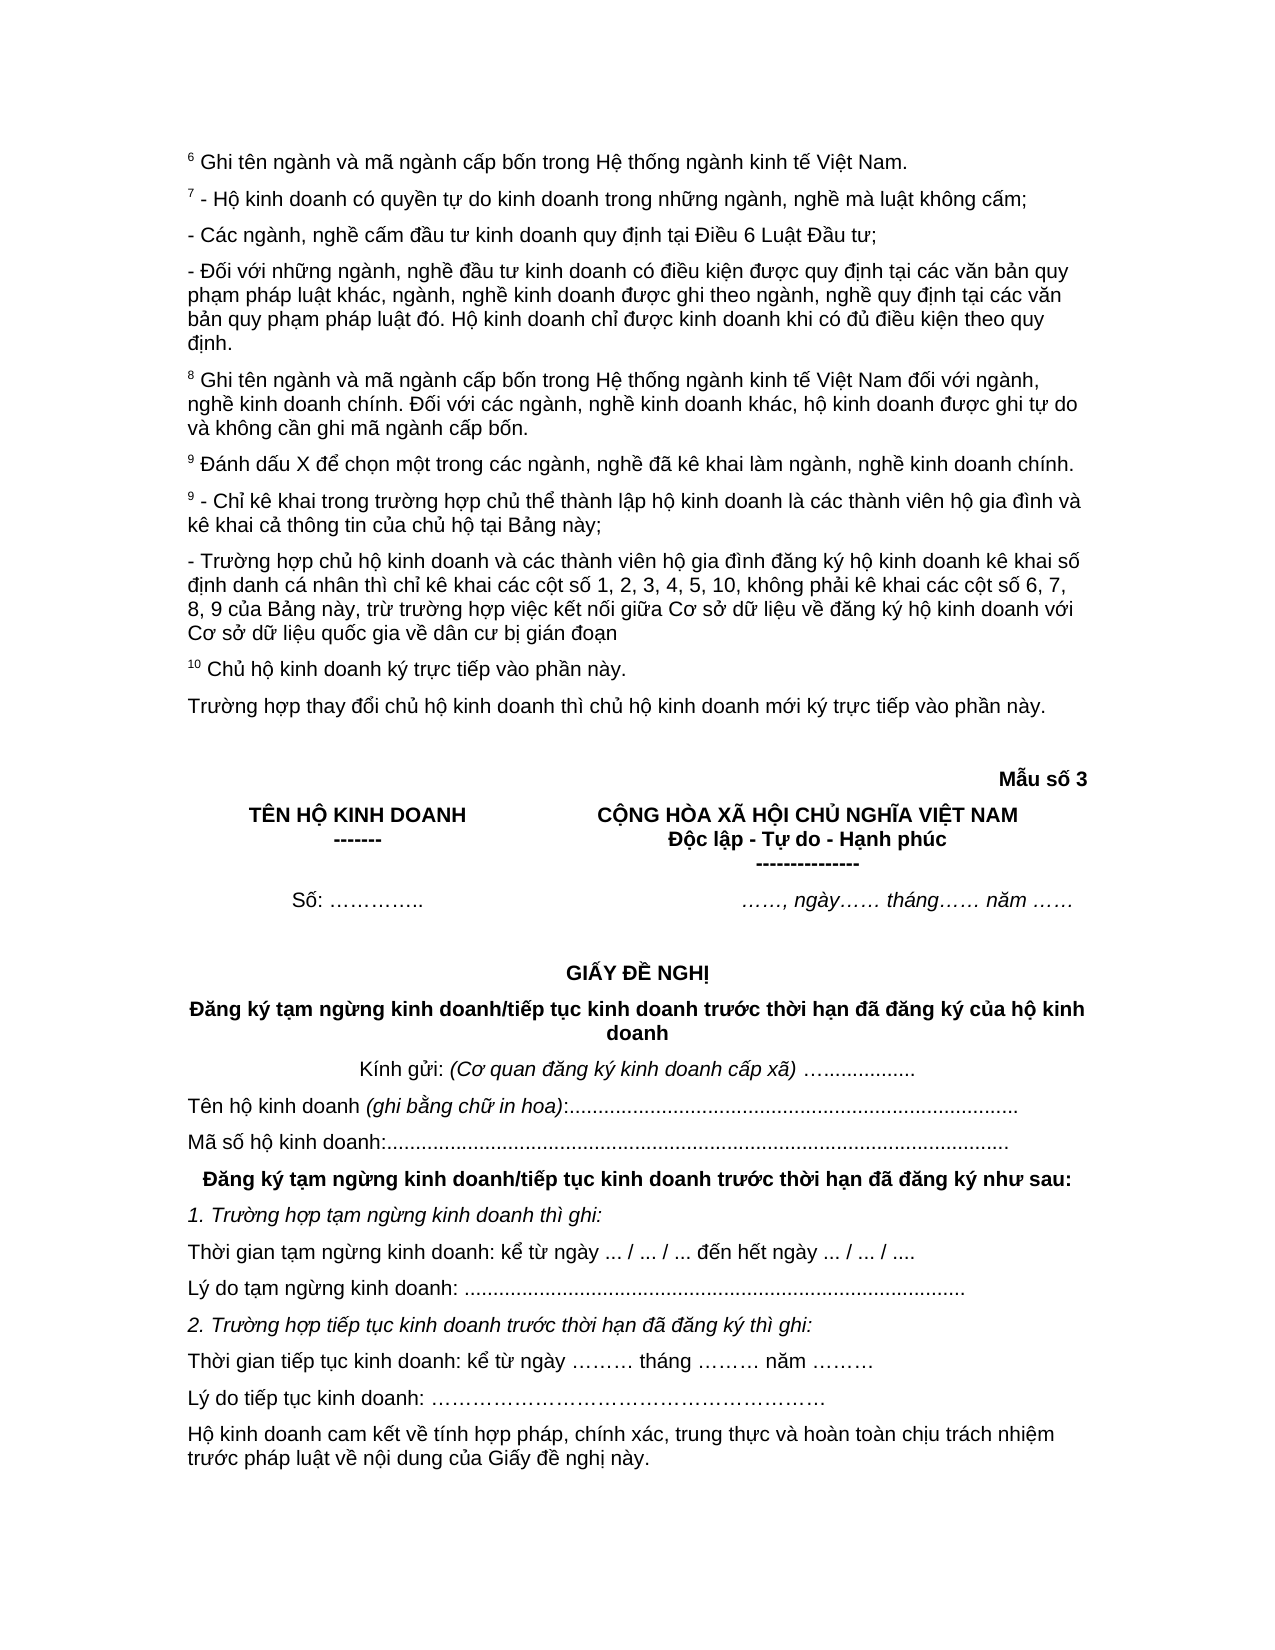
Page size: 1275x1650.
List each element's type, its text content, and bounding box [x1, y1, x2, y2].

text 1. Trường hợp tạm ngừng kinh doanh thì ghi: [187, 1203, 1087, 1227]
table_cell Số: ………….. [188, 875, 528, 911]
text Trường hợp thay đổi chủ hộ kinh doanh thì chủ hộ kinh doanh mới ký trực tiếp vào phần này. [187, 694, 1087, 718]
table_cell ……, ngày…… tháng…… năm …… [528, 875, 1087, 911]
text Đăng ký tạm ngừng kinh doanh/tiếp tục kinh doanh trước thời hạn đã đăng ký như sau: [187, 1167, 1087, 1191]
text Đăng ký tạm ngừng kinh doanh/tiếp tục kinh doanh trước thời hạn đã đăng ký của hộ kinh doanh [187, 997, 1087, 1045]
text Mã số hộ kinh doanh:............................................................................................................ [187, 1130, 1087, 1154]
text Lý do tạm ngừng kinh doanh: ....................................................................................... [187, 1276, 1087, 1300]
text Kính gửi: (Cơ quan đăng ký kinh doanh cấp xã) …................ [187, 1057, 1087, 1081]
text Mẫu số 3 [187, 767, 1087, 791]
text 6 Ghi tên ngành và mã ngành cấp bốn trong Hệ thống ngành kinh tế Việt Nam. [187, 150, 1087, 174]
text 9 Đánh dấu X để chọn một trong các ngành, nghề đã kê khai làm ngành, nghề kinh doanh chính. [187, 452, 1087, 476]
text Thời gian tạm ngừng kinh doanh: kể từ ngày ... / ... / ... đến hết ngày ... / ... / .... [187, 1239, 1087, 1263]
text Thời gian tiếp tục kinh doanh: kể từ ngày ……… tháng ……… năm ……… [187, 1349, 1087, 1373]
table_header CỘNG HÒA XÃ HỘI CHỦ NGHĨA VIỆT NAM Độc lập - Tự do - Hạnh phúc --------------- [528, 791, 1087, 875]
text Lý do tiếp tục kinh doanh: ………………………………………………… [187, 1385, 1087, 1409]
text 10 Chủ hộ kinh doanh ký trực tiếp vào phần này. [187, 657, 1087, 681]
text - Trường hợp chủ hộ kinh doanh và các thành viên hộ gia đình đăng ký hộ kinh doanh kê khai số định danh cá nhân thì chỉ kê khai các cột số 1, 2, 3, 4, 5, 10, không phải kê khai các cột số 6, 7, 8, 9 của Bảng này, trừ trường hợp việc kết nối giữa Cơ sở dữ liệu về đăng ký hộ kinh doanh với Cơ sở dữ liệu quốc gia về dân cư bị gián đoạn [187, 549, 1087, 645]
text 2. Trường hợp tiếp tục kinh doanh trước thời hạn đã đăng ký thì ghi: [187, 1312, 1087, 1336]
text 9 - Chỉ kê khai trong trường hợp chủ thể thành lập hộ kinh doanh là các thành viên hộ gia đình và kê khai cả thông tin của chủ hộ tại Bảng này; [187, 488, 1087, 536]
text - Các ngành, nghề cấm đầu tư kinh doanh quy định tại Điều 6 Luật Đầu tư; [187, 223, 1087, 247]
text - Đối với những ngành, nghề đầu tư kinh doanh có điều kiện được quy định tại các văn bản quy phạm pháp luật khác, ngành, nghề kinh doanh được ghi theo ngành, nghề quy định tại các văn bản quy phạm pháp luật đó. Hộ kinh doanh chỉ được kinh doanh khi có đủ điều kiện theo quy định. [187, 259, 1087, 355]
text 8 Ghi tên ngành và mã ngành cấp bốn trong Hệ thống ngành kinh tế Việt Nam đối với ngành, nghề kinh doanh chính. Đối với các ngành, nghề kinh doanh khác, hộ kinh doanh được ghi tự do và không cần ghi mã ngành cấp bốn. [187, 368, 1087, 439]
text GIẤY ĐỀ NGHỊ [187, 960, 1087, 984]
text Tên hộ kinh doanh (ghi bằng chữ in hoa):.............................................................................. [187, 1094, 1087, 1118]
text 7 - Hộ kinh doanh có quyền tự do kinh doanh trong những ngành, nghề mà luật không cấm; [187, 186, 1087, 210]
text Hộ kinh doanh cam kết về tính hợp pháp, chính xác, trung thực và hoàn toàn chịu trách nhiệm trước pháp luật về nội dung của Giấy đề nghị này. [187, 1422, 1087, 1470]
table_header TÊN HỘ KINH DOANH ------- [188, 791, 528, 875]
